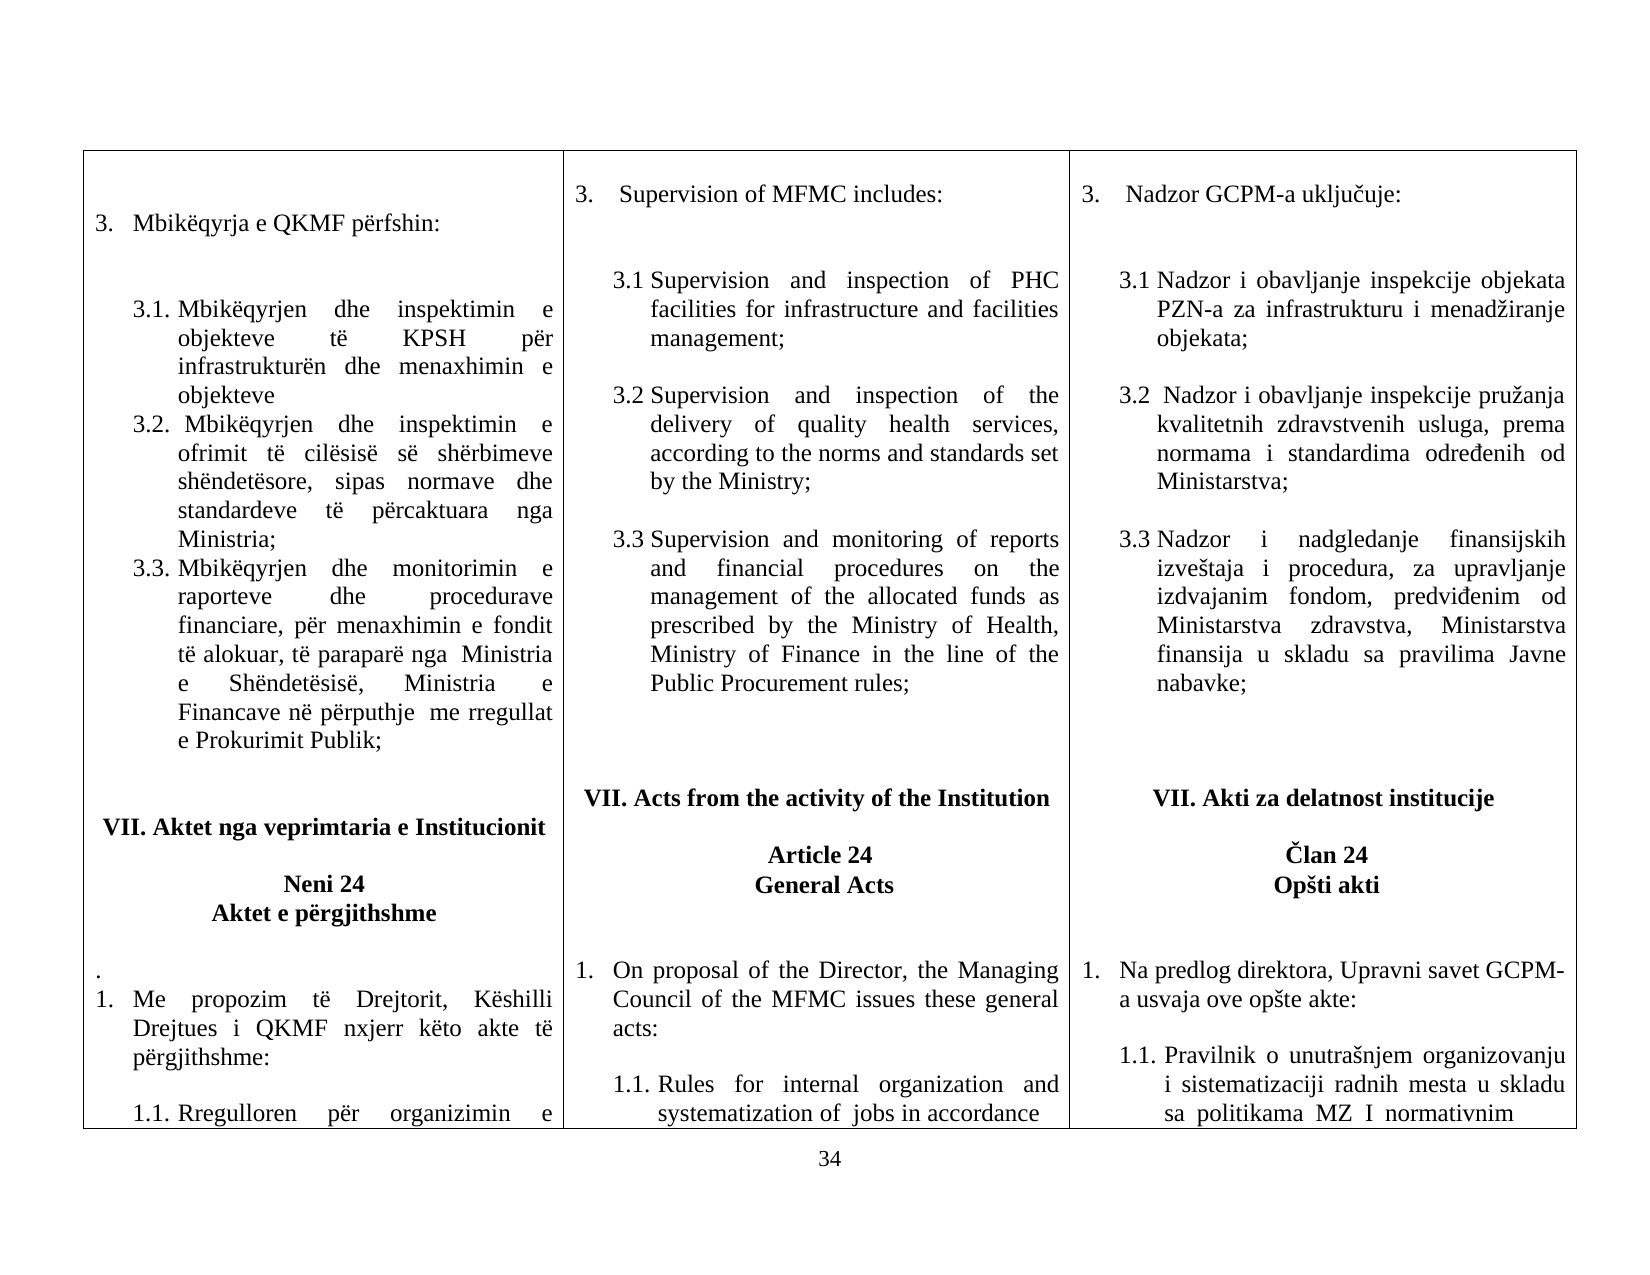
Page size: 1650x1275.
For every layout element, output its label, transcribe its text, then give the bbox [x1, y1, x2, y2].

table_header Mbikëqyrja e QKMF përfshin: Mbikëqyrjen dhe inspektimin e objekteve të KPSH pёr infrastrukturën dhe menaxhimin e objekteve Mbikëqyrjen dhe inspektimin e ofrimit të cilësisë së shërbimeve shëndetësore, sipas normave dhe standardeve të përcaktuara nga Ministria; Mbikëqyrjen dhe monitorimin e raporteve dhe procedurave financiare, pёr menaxhimin e fondit të alokuar, të paraparë nga Ministria e Shëndetësisë, Ministria e Financave në përputhje me rregullat e Prokurimit Publik; VII. Aktet nga veprimtaria e Institucionit Neni 24 Aktet e përgjithshme . Me propozim të Drejtorit, Këshilli Drejtues i QKMF nxjerr këto akte të përgjithshme: Rregulloren pёr organizimin e [84, 151, 563, 1128]
table_header Supervision of MFMC includes: Supervision and inspection of PHC facilities for infrastructure and facilities management; Supervision and inspection of the delivery of quality health services, according to the norms and standards set by the Ministry; Supervision and monitoring of reports and financial procedures on the management of the allocated funds as prescribed by the Ministry of Health, Ministry of Finance in the line of the Public Procurement rules; VII. Acts from the activity of the Institution Article 24 General Acts On proposal of the Director, the Managing Council of the MFMC issues these general acts: Rules for internal organization and systematization of jobs in accordance [564, 151, 1069, 1128]
table_header Nadzor GCPM-a uključuje: Nadzor i obavljanje inspekcije objekata PZN-a za infrastrukturu i menadžiranje objekata; Nadzor i obavljanje inspekcije pružanja kvalitetnih zdravstvenih usluga, prema normama i standardima određenih od Ministarstva; Nadzor i nadgledanje finansijskih izveštaja i procedura, za upravljanje izdvajanim fondom, predviđenim od Ministarstva zdravstva, Ministarstva finansija u skladu sa pravilima Javne nabavke; VII. Akti za delatnost institucije Član 24 Opšti akti Na predlog direktora, Upravni savet GCPM- a usvaja ove opšte akte: Pravilnik o unutrašnjem organizovanju i sistematizaciji radnih mesta u skladu sa politikama MZ I normativnim [1070, 151, 1576, 1128]
